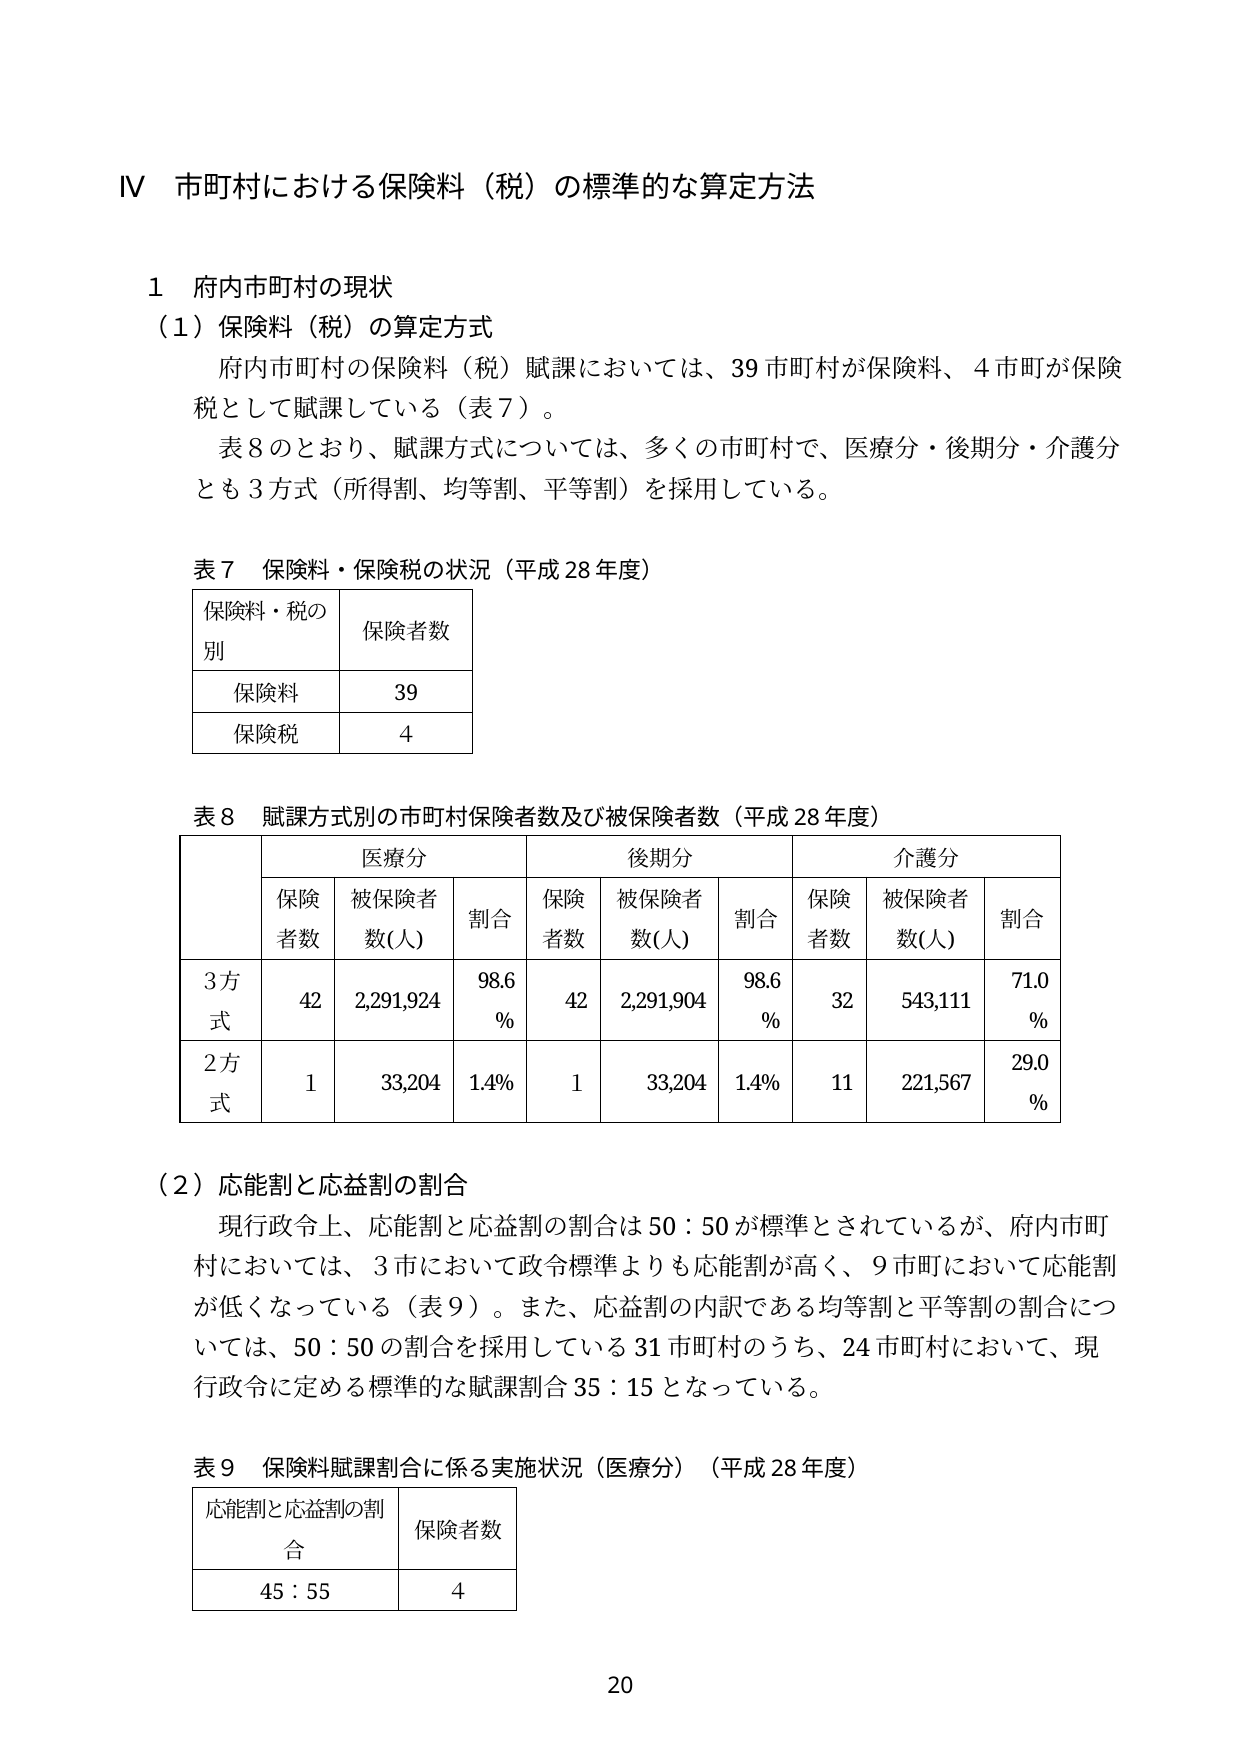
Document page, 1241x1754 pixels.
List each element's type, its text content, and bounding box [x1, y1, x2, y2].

text 表７ 保険料・保険税の状況（平成28年度） [193, 548, 1122, 588]
text 表８ 賦課方式別の市町村保険者数及び被保険者数（平成28年度） [193, 795, 1122, 835]
table_cell 39 [340, 671, 472, 712]
table_header 後期分 [527, 836, 792, 877]
table_cell 被保険者 数(人) [335, 878, 453, 958]
table_cell ２方式 [181, 1041, 261, 1122]
table_cell １ [262, 1041, 334, 1122]
table_cell 割合 [719, 878, 792, 958]
table_cell 割合 [985, 878, 1060, 958]
text 表８のとおり、賦課方式については、多くの市町村で、医療分・後期分・介護分とも３方式（所得割、均等割、平等割）を採用している。 [193, 427, 1122, 508]
table_cell 543,111 [867, 960, 984, 1040]
table_header 介護分 [793, 836, 1060, 877]
table_cell 保険 者数 [793, 878, 866, 958]
table_cell 2,291,904 [601, 960, 718, 1040]
table_cell 保険 者数 [262, 878, 334, 958]
table_cell ４ [340, 713, 472, 753]
text １ 府内市町村の現状 [143, 265, 1122, 306]
table_cell 221,567 [867, 1041, 984, 1122]
text Ⅳ 市町村における保険料（税）の標準的な算定方法 [118, 144, 1122, 225]
table_cell 71.0% [985, 960, 1060, 1040]
table_cell 29.0% [985, 1041, 1060, 1122]
table_cell 42 [262, 960, 334, 1040]
text （１）保険料（税）の算定方式 [118, 306, 1122, 346]
table_cell 保険料 [193, 671, 339, 712]
text 府内市町村の保険料（税）賦課においては、39市町村が保険料、４市町が保険税として賦課している（表７）。 [193, 346, 1122, 427]
table_cell 42 [527, 960, 600, 1040]
text 表９ 保険料賦課割合に係る実施状況（医療分）（平成28年度） [193, 1447, 1122, 1487]
table_header 保険者数 [399, 1488, 516, 1569]
table_cell 被保険者 数(人) [867, 878, 984, 958]
table_cell ３方式 [181, 960, 261, 1040]
table_header 保険者数 [340, 590, 472, 670]
table_cell 保険税 [193, 713, 339, 753]
table_cell 1.4% [454, 1041, 526, 1122]
table_cell 33,204 [601, 1041, 718, 1122]
table_header 応能割と応益割の割合 [193, 1488, 398, 1569]
table_cell 2,291,924 [335, 960, 453, 1040]
table_cell 33,204 [335, 1041, 453, 1122]
text （２）応能割と応益割の割合 [118, 1164, 1122, 1204]
table_cell 割合 [454, 878, 526, 958]
table_header 保険料・税の別 [193, 590, 339, 670]
table_cell 98.6% [454, 960, 526, 1040]
table_cell 98.6% [719, 960, 792, 1040]
table_header 医療分 [262, 836, 526, 877]
table_cell 32 [793, 960, 866, 1040]
table_cell ４ [399, 1570, 516, 1610]
table_cell 1.4% [719, 1041, 792, 1122]
text 現行政令上、応能割と応益割の割合は50：50が標準とされているが、府内市町村においては、３市において政令標準よりも応能割が高く、９市町において応能割が低くなっている（表９）。また、応益割の内訳である均等割と平等割の割合については、50：50の割合を採用している31市町村のうち、24市町村において、現行政令に定める標準的な賦課割合35：15となっている。 [193, 1204, 1122, 1406]
table_header [181, 836, 261, 958]
table_cell 保険 者数 [527, 878, 600, 958]
table_cell 11 [793, 1041, 866, 1122]
table_cell １ [527, 1041, 600, 1122]
table_cell 45：55 [193, 1570, 398, 1610]
table_cell 被保険者 数(人) [601, 878, 718, 958]
